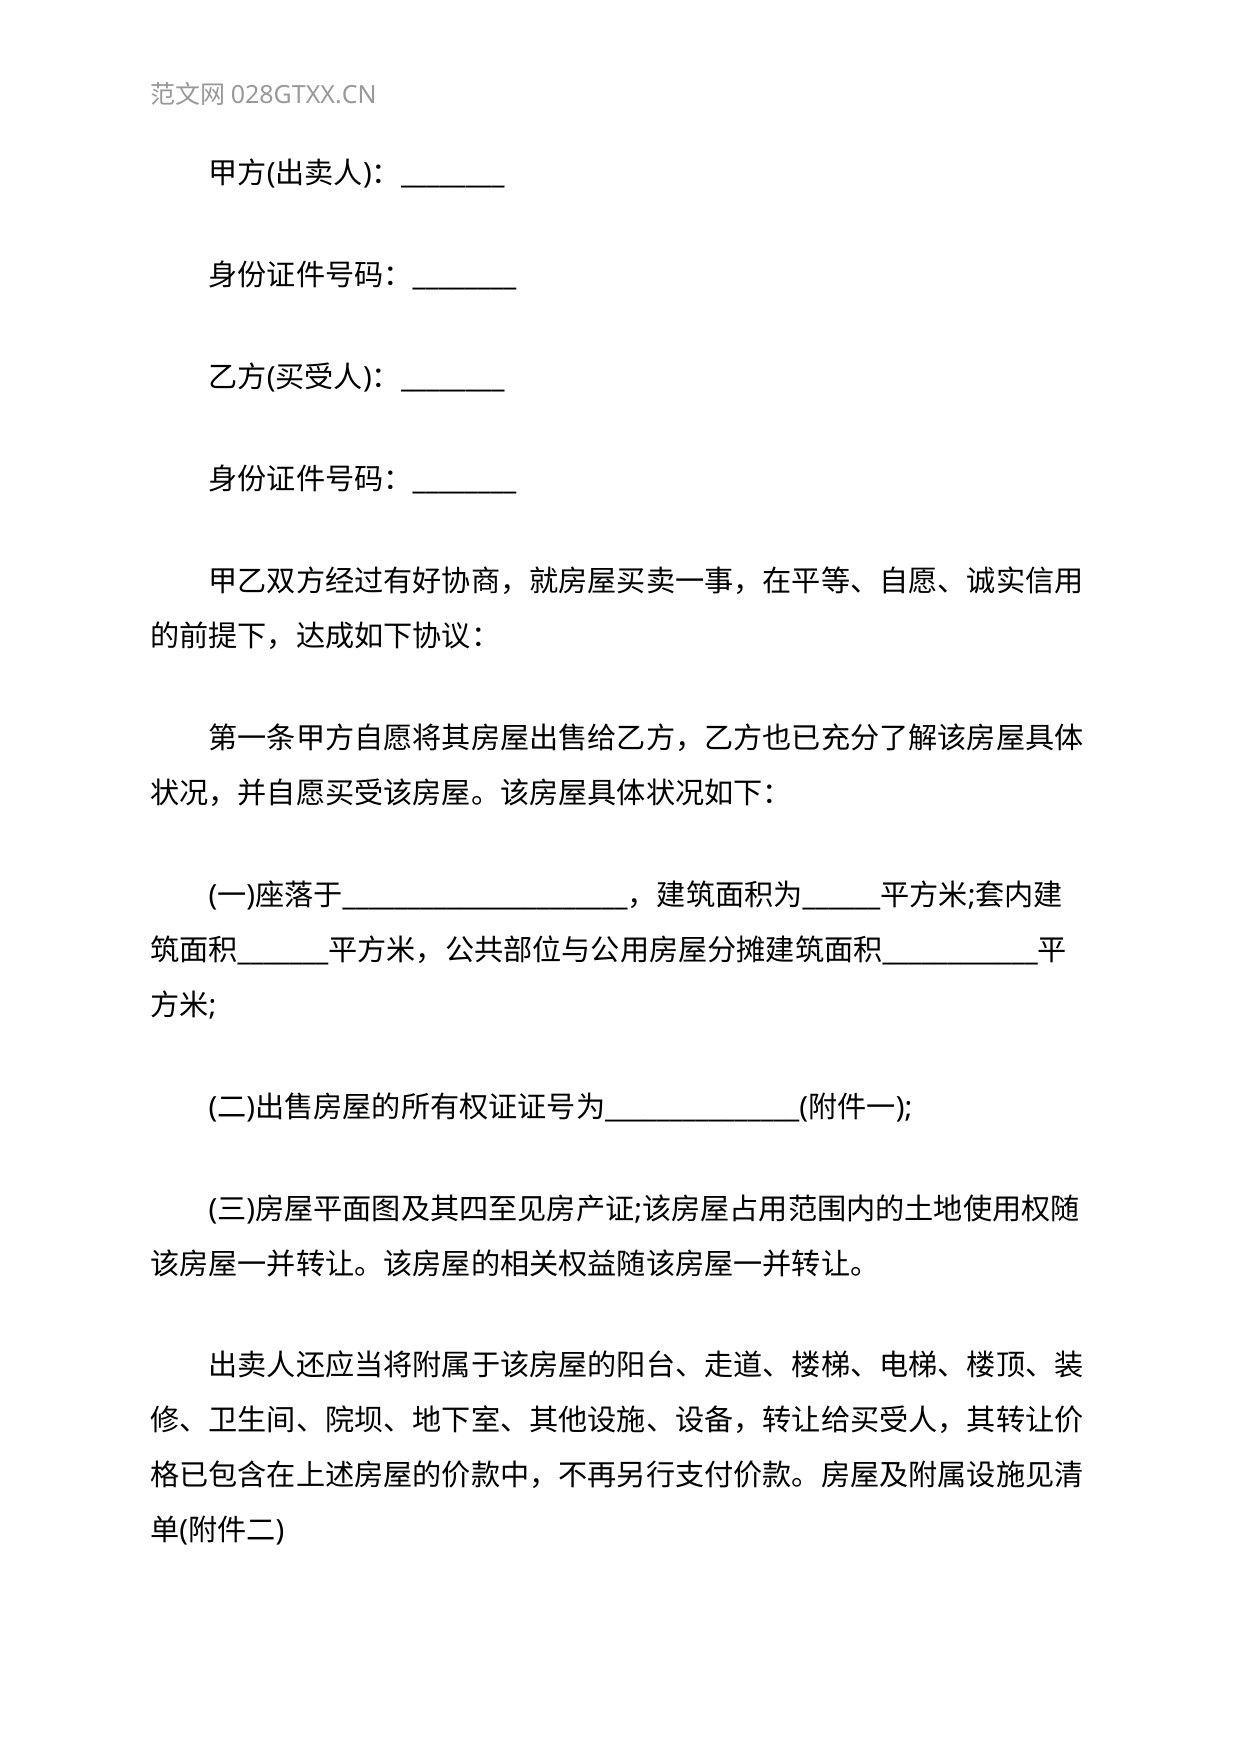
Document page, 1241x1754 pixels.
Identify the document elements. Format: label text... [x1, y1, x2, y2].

text (二)出售房屋的所有权证证号为_______________(附件一); [150, 1083, 1090, 1126]
text 甲方(出卖人)：________ [150, 150, 1090, 192]
text 乙方(买受人)：________ [150, 354, 1090, 396]
text 身份证件号码：________ [150, 252, 1090, 294]
text (一)座落于______________________，建筑面积为______平方米;套内建筑面积_______平方米，公共部位与公用房屋分摊建筑面积____________平方米; [150, 871, 1090, 1024]
text (三)房屋平面图及其四至见房产证;该房屋占用范围内的土地使用权随该房屋一并转让。该房屋的相关权益随该房屋一并转让。 [150, 1185, 1090, 1282]
text 第一条甲方自愿将其房屋出售给乙方，乙方也已充分了解该房屋具体状况，并自愿买受该房屋。该房屋具体状况如下： [150, 714, 1090, 812]
text 身份证件号码：________ [150, 456, 1090, 498]
text 出卖人还应当将附属于该房屋的阳台、走道、楼梯、电梯、楼顶、装修、卫生间、院坝、地下室、其他设施、设备，转让给买受人，其转让价格已包含在上述房屋的价款中，不再另行支付价款。房屋及附属设施见清单(附件二) [150, 1342, 1090, 1549]
text 甲乙双方经过有好协商，就房屋买卖一事，在平等、自愿、诚实信用的前提下，达成如下协议： [150, 558, 1090, 655]
